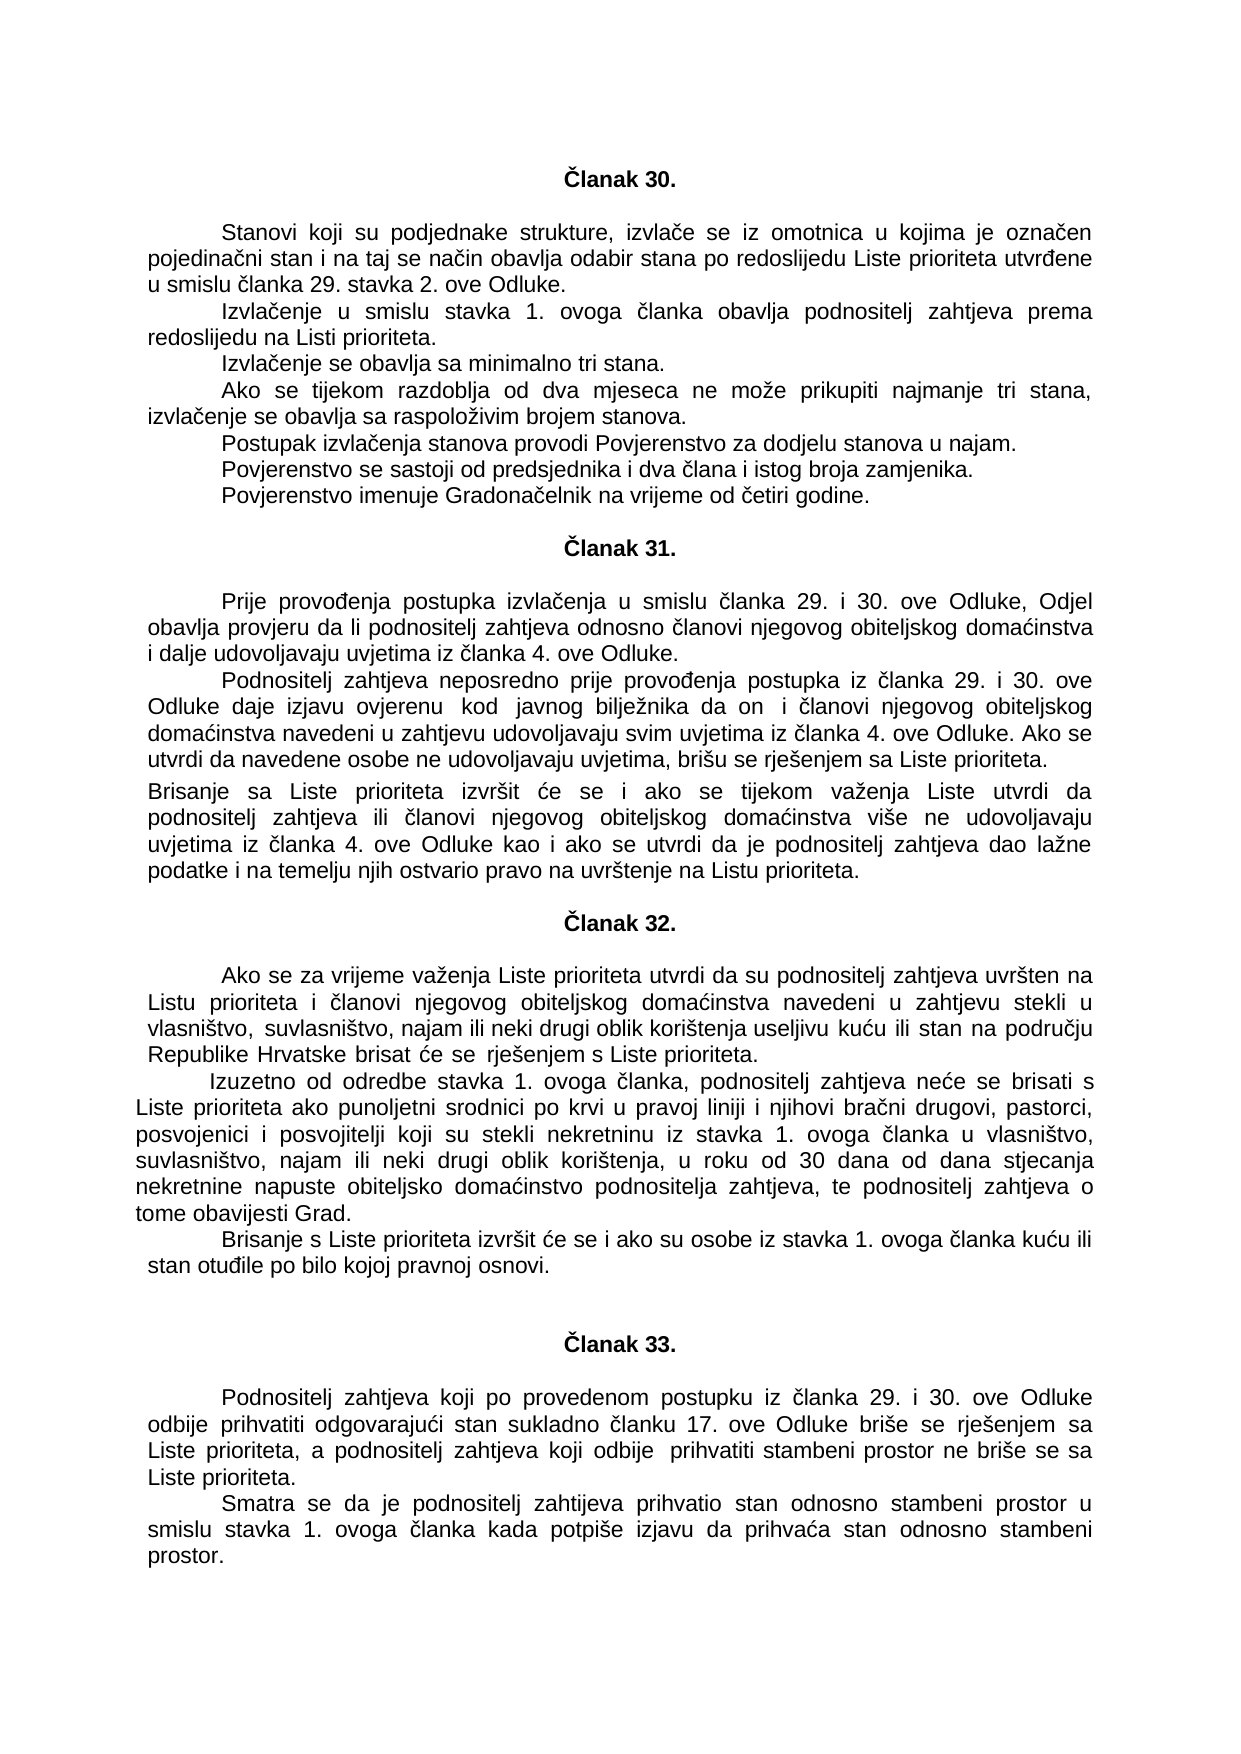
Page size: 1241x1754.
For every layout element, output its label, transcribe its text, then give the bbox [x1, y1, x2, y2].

text Ako se za vrijeme važenja Liste prioriteta utvrdi da su podnositelj zahtjeva uvršten na Listu prioriteta i članovi njegovog obiteljskog domaćinstva navedeni u zahtjevu stekli u vlasništvo, suvlasništvo, najam ili neki drugi oblik korištenja useljivu kuću ili stan na području Republike Hrvatske brisat će se rješenjem s Liste prioriteta. [147, 962, 1093, 1068]
text Ako se tijekom razdoblja od dva mjeseca ne može prikupiti najmanje tri stana, izvlačenje se obavlja sa raspoloživim brojem stanova. [147, 377, 1092, 429]
text Postupak izvlačenja stanova provodi Povjerenstvo za dodjelu stanova u najam. Povjerenstvo se sastoji od predsjednika i dva člana i istog broja zamjenika. [221, 429, 1092, 482]
text Izvlačenje se obavlja sa minimalno tri stana. [221, 351, 1105, 377]
text Brisanje s Liste prioriteta izvršit će se i ako su osobe iz stavka 1. ovoga članka kuću ili stan otuđile po bilo kojoj pravnoj osnovi. [147, 1226, 1092, 1279]
text Podnositelj zahtjeva koji po provedenom postupku iz članka 29. i 30. ove Odluke odbije prihvatiti odgovarajući stan sukladno članku 17. ove Odluke briše se rješenjem sa Liste prioriteta, a podnositelj zahtjeva koji odbije prihvatiti stambeni prostor ne briše se sa Liste prioriteta. [147, 1384, 1092, 1490]
text Stanovi koji su podjednake strukture, izvlače se iz omotnica u kojima je označen pojedinačni stan i na taj se način obavlja odabir stana po redoslijedu Liste prioriteta utvrđene u smislu članka 29. stavka 2. ove Odluke. [147, 218, 1093, 298]
text Izvlačenje u smislu stavka 1. ovoga članka obavlja podnositelj zahtjeva prema redoslijedu na Listi prioriteta. [147, 298, 1092, 350]
text Smatra se da je podnositelj zahtijeva prihvatio stan odnosno stambeni prostor u smislu stavka 1. ovoga članka kada potpiše izjavu da prihvaća stan odnosno stambeni prostor. [147, 1490, 1093, 1569]
subtitle Članak 30. [206, 166, 1035, 192]
text Povjerenstvo imenuje Gradonačelnik na vrijeme od četiri godine. [221, 482, 1105, 509]
text Brisanje sa Liste prioriteta izvršit će se i ako se tijekom važenja Liste utvrdi da podnositelj zahtjeva ili članovi njegovog obiteljskog domaćinstva više ne udovoljavaju uvjetima iz članka 4. ove Odluke kao i ako se utvrdi da je podnositelj zahtjeva dao lažne podatke i na temelju njih ostvario pravo na uvrštenje na Listu prioriteta. [147, 778, 1092, 883]
subtitle Članak 33. [206, 1331, 1035, 1358]
text Prije provođenja postupka izvlačenja u smislu članka 29. i 30. ove Odluke, Odjel obavlja provjeru da li podnositelj zahtjeva odnosno članovi njegovog obiteljskog domaćinstva i dalje udovoljavaju uvjetima iz članka 4. ove Odluke. [147, 588, 1093, 667]
subtitle Članak 32. [206, 910, 1035, 936]
text Izuzetno od odredbe stavka 1. ovoga članka, podnositelj zahtjeva neće se brisati s Liste prioriteta ako punoljetni srodnici po krvi u pravoj liniji i njihovi bračni drugovi, pastorci, posvojenici i posvojitelji koji su stekli nekretninu iz stavka 1. ovoga članka u vlasništvo, suvlasništvo, najam ili neki drugi oblik korištenja, u roku od 30 dana od dana stjecanja nekretnine napuste obiteljsko domaćinstvo podnositelja zahtjeva, te podnositelj zahtjeva o tome obavijesti Grad. [135, 1068, 1095, 1226]
text Podnositelj zahtjeva neposredno prije provođenja postupka iz članka 29. i 30. ove Odluke daje izjavu ovjerenu kod javnog bilježnika da on i članovi njegovog obiteljskog domaćinstva navedeni u zahtjevu udovoljavaju svim uvjetima iz članka 4. ove Odluke. Ako se utvrdi da navedene osobe ne udovoljavaju uvjetima, brišu se rješenjem sa Liste prioriteta. [147, 667, 1093, 772]
subtitle Članak 31. [206, 535, 1035, 561]
